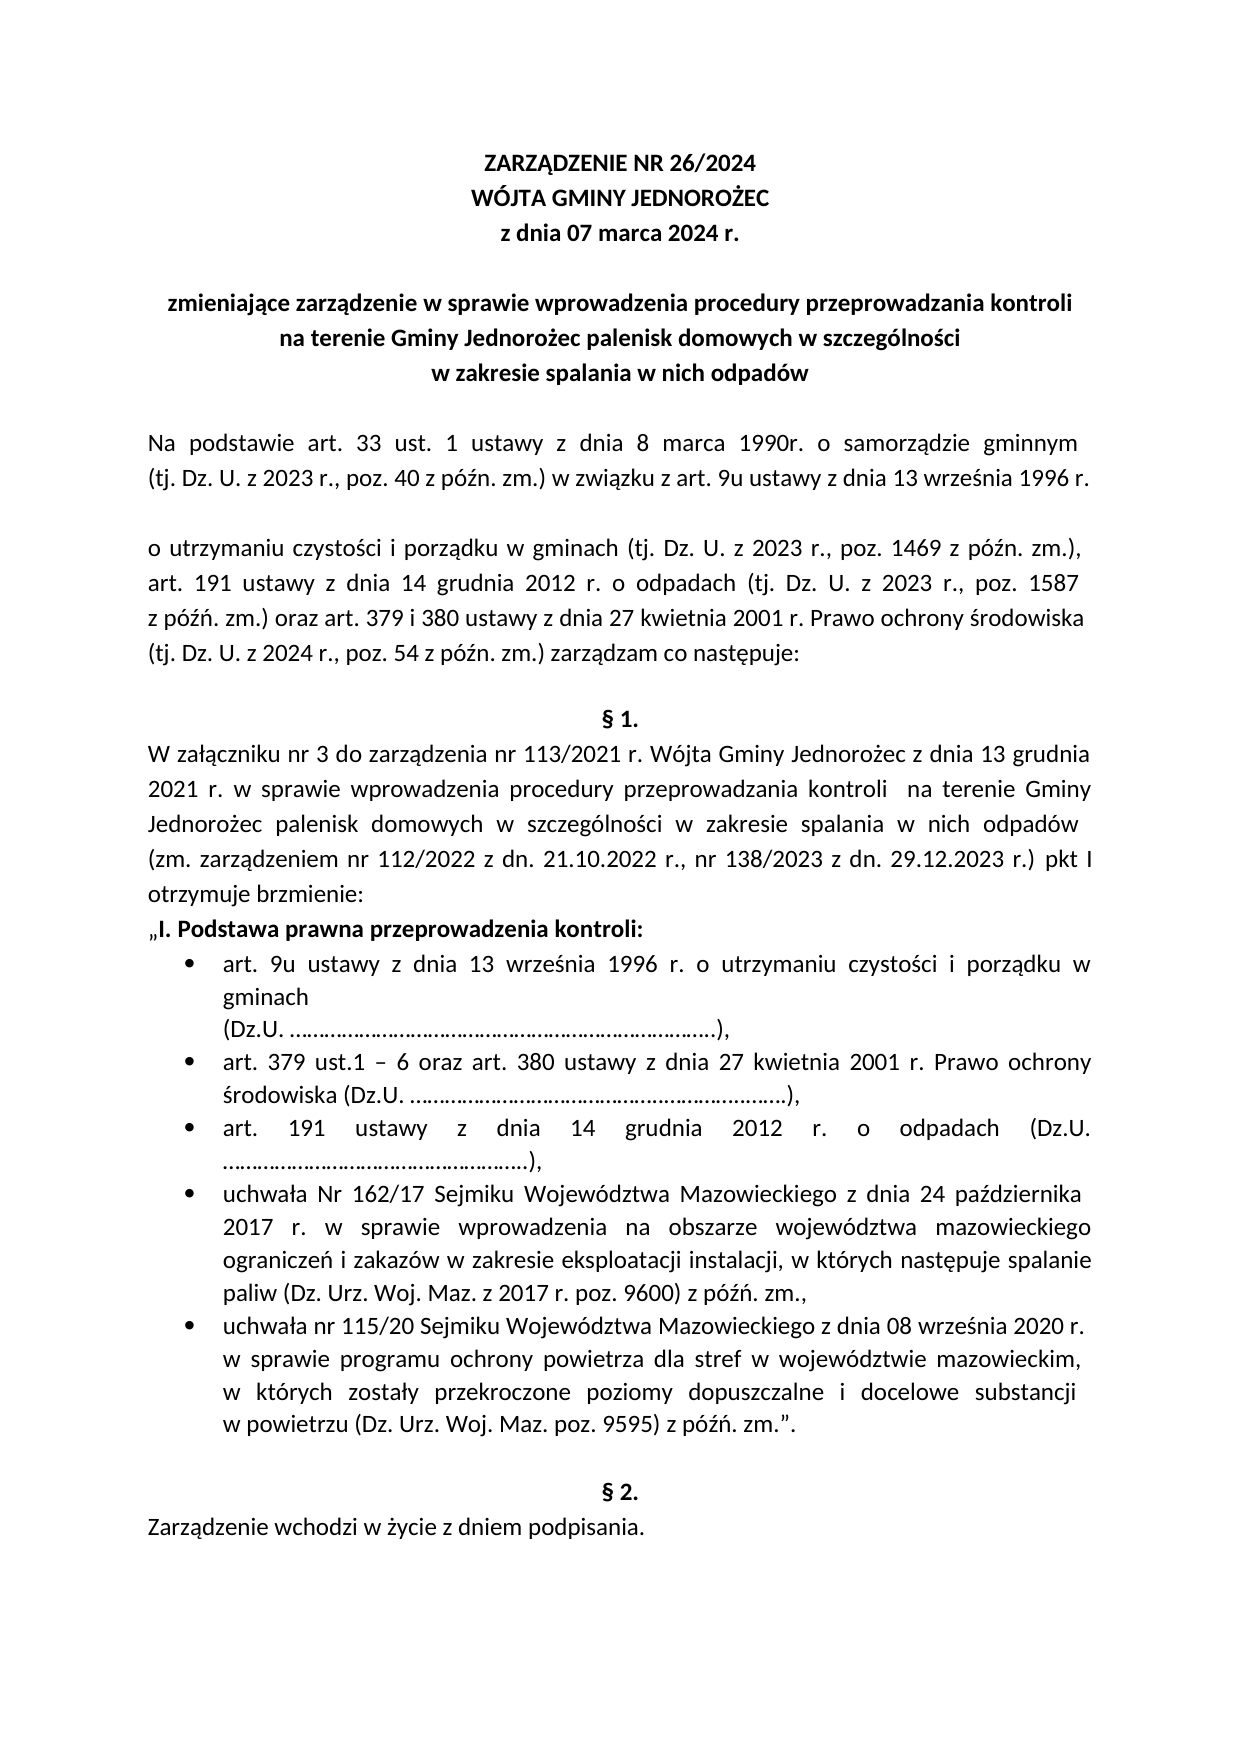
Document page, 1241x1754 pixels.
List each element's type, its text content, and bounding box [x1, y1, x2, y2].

text § 1. [148, 703, 1093, 733]
text § 2. [148, 1477, 1093, 1507]
text ZARZĄDZENIE NR 26/2024 [148, 148, 1093, 178]
text zmieniające zarządzenie w sprawie wprowadzenia procedury przeprowadzania kontroli na terenie Gminy Jednorożec palenisk domowych w szczególności w zakresie spalania w nich odpadów [148, 288, 1093, 388]
list uchwała nr 115/20 Sejmiku Województwa Mazowieckiego z dnia 08 września 2020 r. w sprawie programu ochrony powietrza dla stref w województwie mazowieckim, w których zostały przekroczone poziomy dopuszczalne i docelowe substancji w powietrzu (Dz. Urz. Woj. Maz. poz. 9595) z późń. zm.”. [185, 1310, 1093, 1439]
text Na podstawie art. 33 ust. 1 ustawy z dnia 8 marca 1990r. o samorządzie gminnym (tj. Dz. U. z 2023 r., poz. 40 z późn. zm.) w związku z art. 9u ustawy z dnia 13 września 1996 r. o utrzymaniu czystości i porządku w gminach (tj. Dz. U. z 2023 r., poz. 1469 z późn. zm.), art. 191 ustawy z dnia 14 grudnia 2012 r. o odpadach (tj. Dz. U. z 2023 r., poz. 1587 z późń. zm.) oraz art. 379 i 380 ustawy z dnia 27 kwietnia 2001 r. Prawo ochrony środowiska (tj. Dz. U. z 2024 r., poz. 54 z późn. zm.) zarządzam co następuje: [148, 428, 1093, 668]
list art. 9u ustawy z dnia 13 września 1996 r. o utrzymaniu czystości i porządku w gminach (Dz.U. ………………………………………………………………..), [185, 948, 1093, 1044]
list art. 379 ust.1 – 6 oraz art. 380 ustawy z dnia 27 kwietnia 2001 r. Prawo ochrony środowiska (Dz.U. ……………………………………..…………..…….), [185, 1047, 1093, 1110]
text W załączniku nr 3 do zarządzenia nr 113/2021 r. Wójta Gminy Jednorożec z dnia 13 grudnia 2021 r. w sprawie wprowadzenia procedury przeprowadzania kontroli na terenie Gminy Jednorożec palenisk domowych w szczególności w zakresie spalania w nich odpadów (zm. zarządzeniem nr 112/2022 z dn. 21.10.2022 r., nr 138/2023 z dn. 29.12.2023 r.) pkt I otrzymuje brzmienie: [148, 738, 1093, 908]
text Zarządzenie wchodzi w życie z dniem podpisania. Andrzej Iwulski [148, 1512, 1093, 1542]
text z dnia 07 marca 2024 r. [148, 218, 1093, 248]
text „I. Podstawa prawna przeprowadzenia kontroli: [148, 913, 1093, 943]
list uchwała Nr 162/17 Sejmiku Województwa Mazowieckiego z dnia 24 października 2017 r. w sprawie wprowadzenia na obszarze województwa mazowieckiego ograniczeń i zakazów w zakresie eksploatacji instalacji, w których następuje spalanie paliw (Dz. Urz. Woj. Maz. z 2017 r. poz. 9600) z późń. zm., [185, 1178, 1093, 1307]
text WÓJTA GMINY JEDNOROŻEC [148, 183, 1093, 213]
list art. 191 ustawy z dnia 14 grudnia 2012 r. o odpadach (Dz.U. ……………………………………………..), [185, 1112, 1093, 1176]
